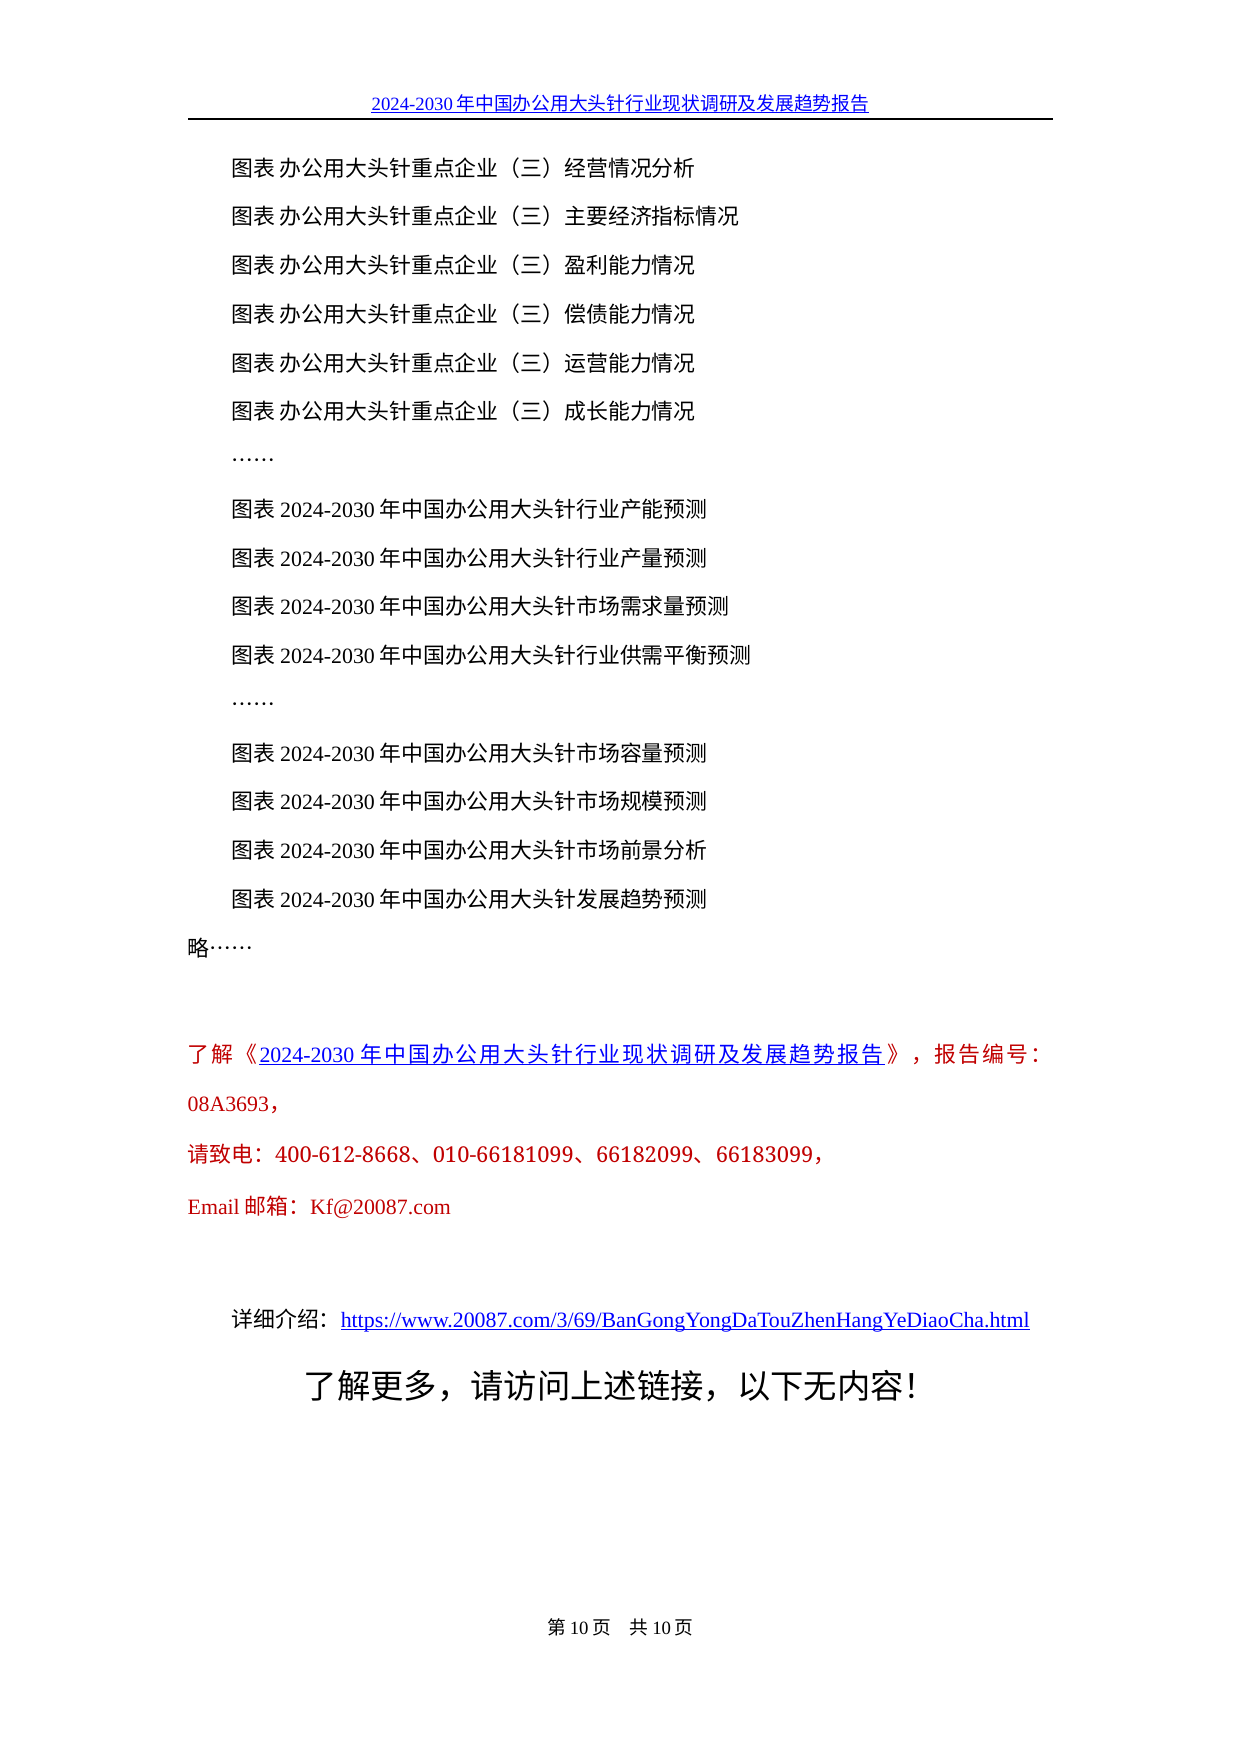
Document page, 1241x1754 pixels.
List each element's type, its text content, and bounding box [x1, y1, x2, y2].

title 了解更多，请访问上述链接，以下无内容！ [187, 1351, 1053, 1416]
text 请致电：400-612-8668、010-66181099、66182099、66183099， [187, 1137, 1053, 1169]
text 了解《2024-2030年中国办公用大头针行业现状调研及发展趋势报告》，报告编号：08A3693， [187, 1037, 1053, 1118]
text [187, 150, 1053, 963]
text Email邮箱：Kf@20087.com [187, 1188, 1053, 1221]
text 详细介绍：https://www.20087.com/3/69/BanGongYongDaTouZhenHangYeDiaoCha.html [187, 1301, 1053, 1334]
